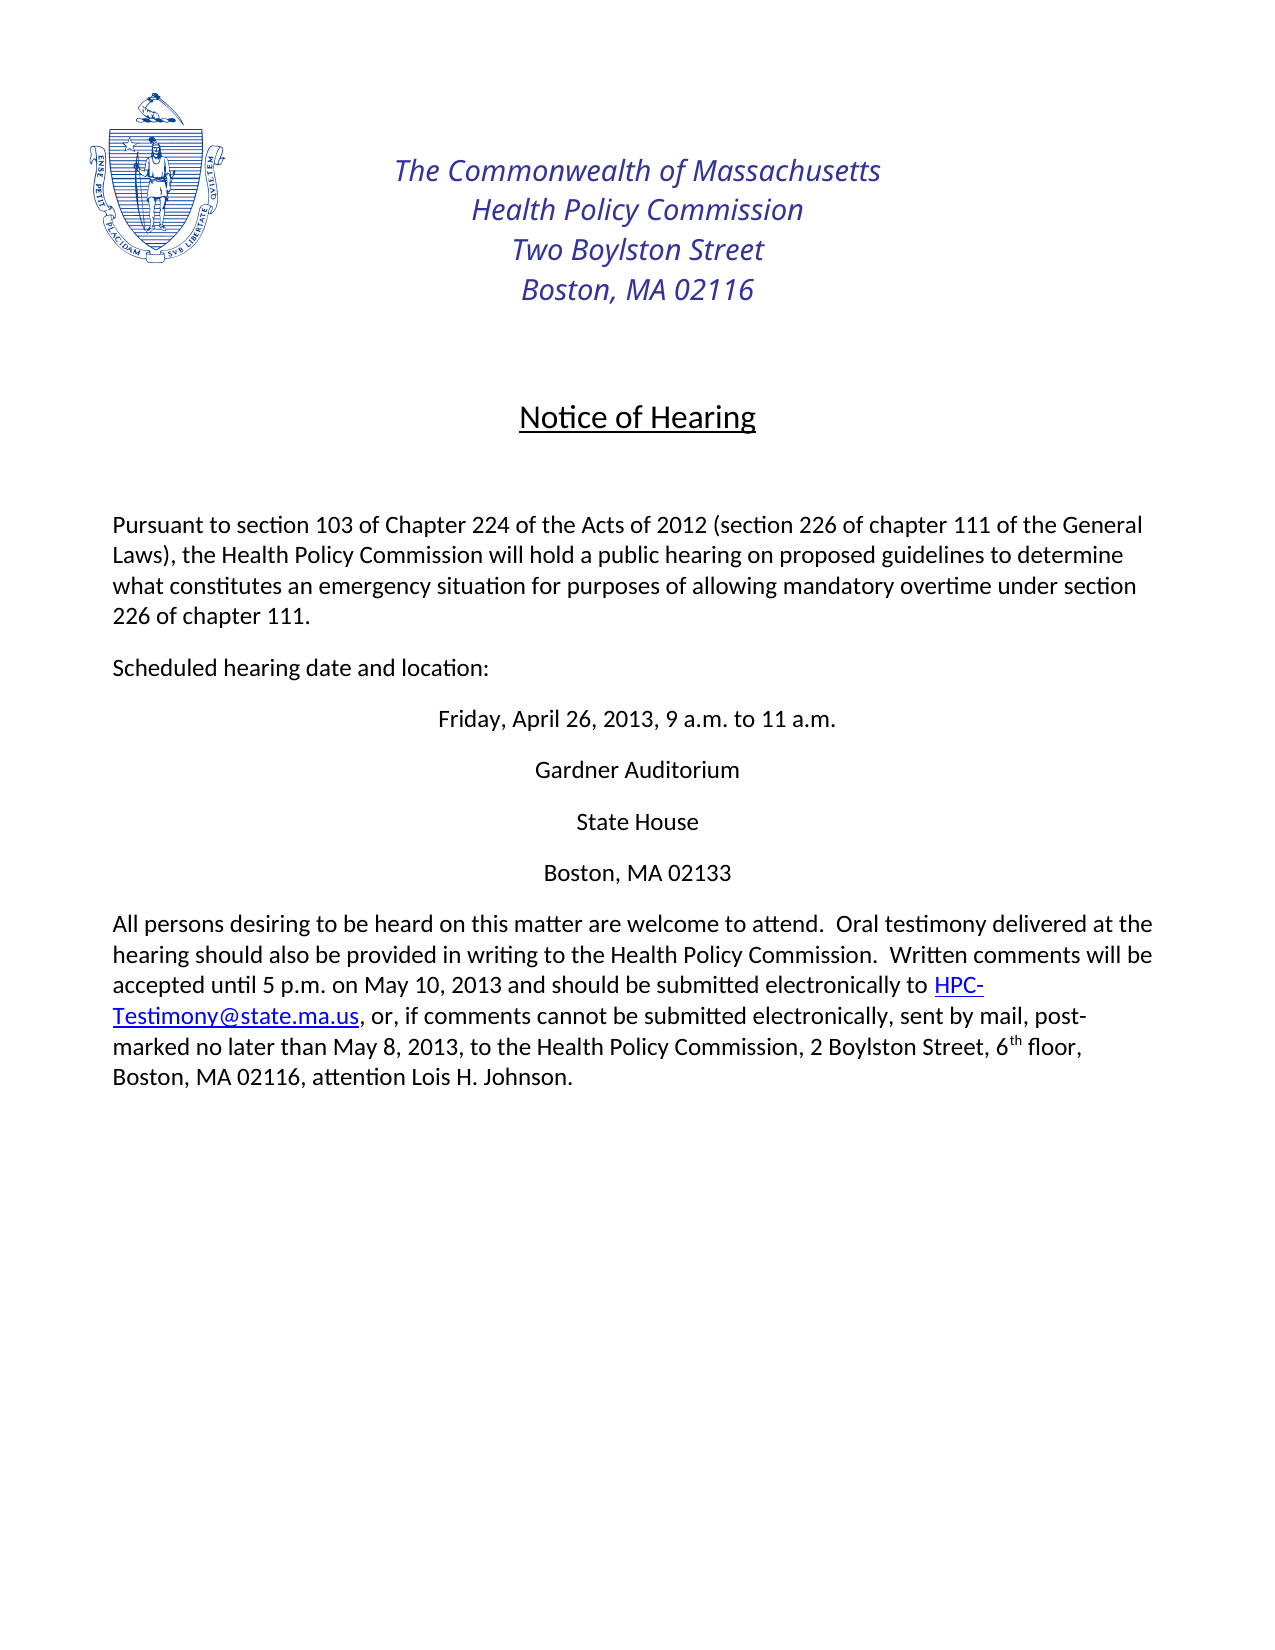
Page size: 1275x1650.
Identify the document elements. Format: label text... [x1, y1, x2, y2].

text Health Policy Commission [112, 190, 1162, 229]
text The [112, 150, 1162, 190]
text All persons desiring to be heard on this matter are welcome to attend. Oral testimony delivered at the hearing should also be provided in writing to the Health Policy Commission. Written comments will be accepted until 5 p.m. on May 10, 2013 and should be submitted electronically to HPC-Testimony@state.ma.us, or, if comments cannot be submitted electronically, sent by mail, post-marked no later than May 8, 2013, to the Health Policy Commission, 2 Boylston Street, 6th floor, Boston, MA 02116, attention Lois H. Johnson. [112, 909, 1162, 1092]
text Friday, April 26, 2013, 9 a.m. to 11 a.m. [112, 703, 1162, 734]
text State House [112, 806, 1162, 836]
text Scheduled hearing date and location: [112, 652, 1162, 682]
text Pursuant to section 103 of Chapter 224 of the Acts of 2012 (section 226 of chapter 111 of the General Laws), the Health Policy Commission will hold a public hearing on proposed guidelines to determine what constitutes an emergency situation for purposes of allowing mandatory overtime under section 226 of chapter 111. [112, 509, 1162, 631]
text Notice of Hearing [112, 396, 1162, 437]
picture [89, 93, 229, 263]
text Gardner Auditorium [112, 754, 1162, 785]
text Boston, MA 02133 [112, 857, 1162, 888]
